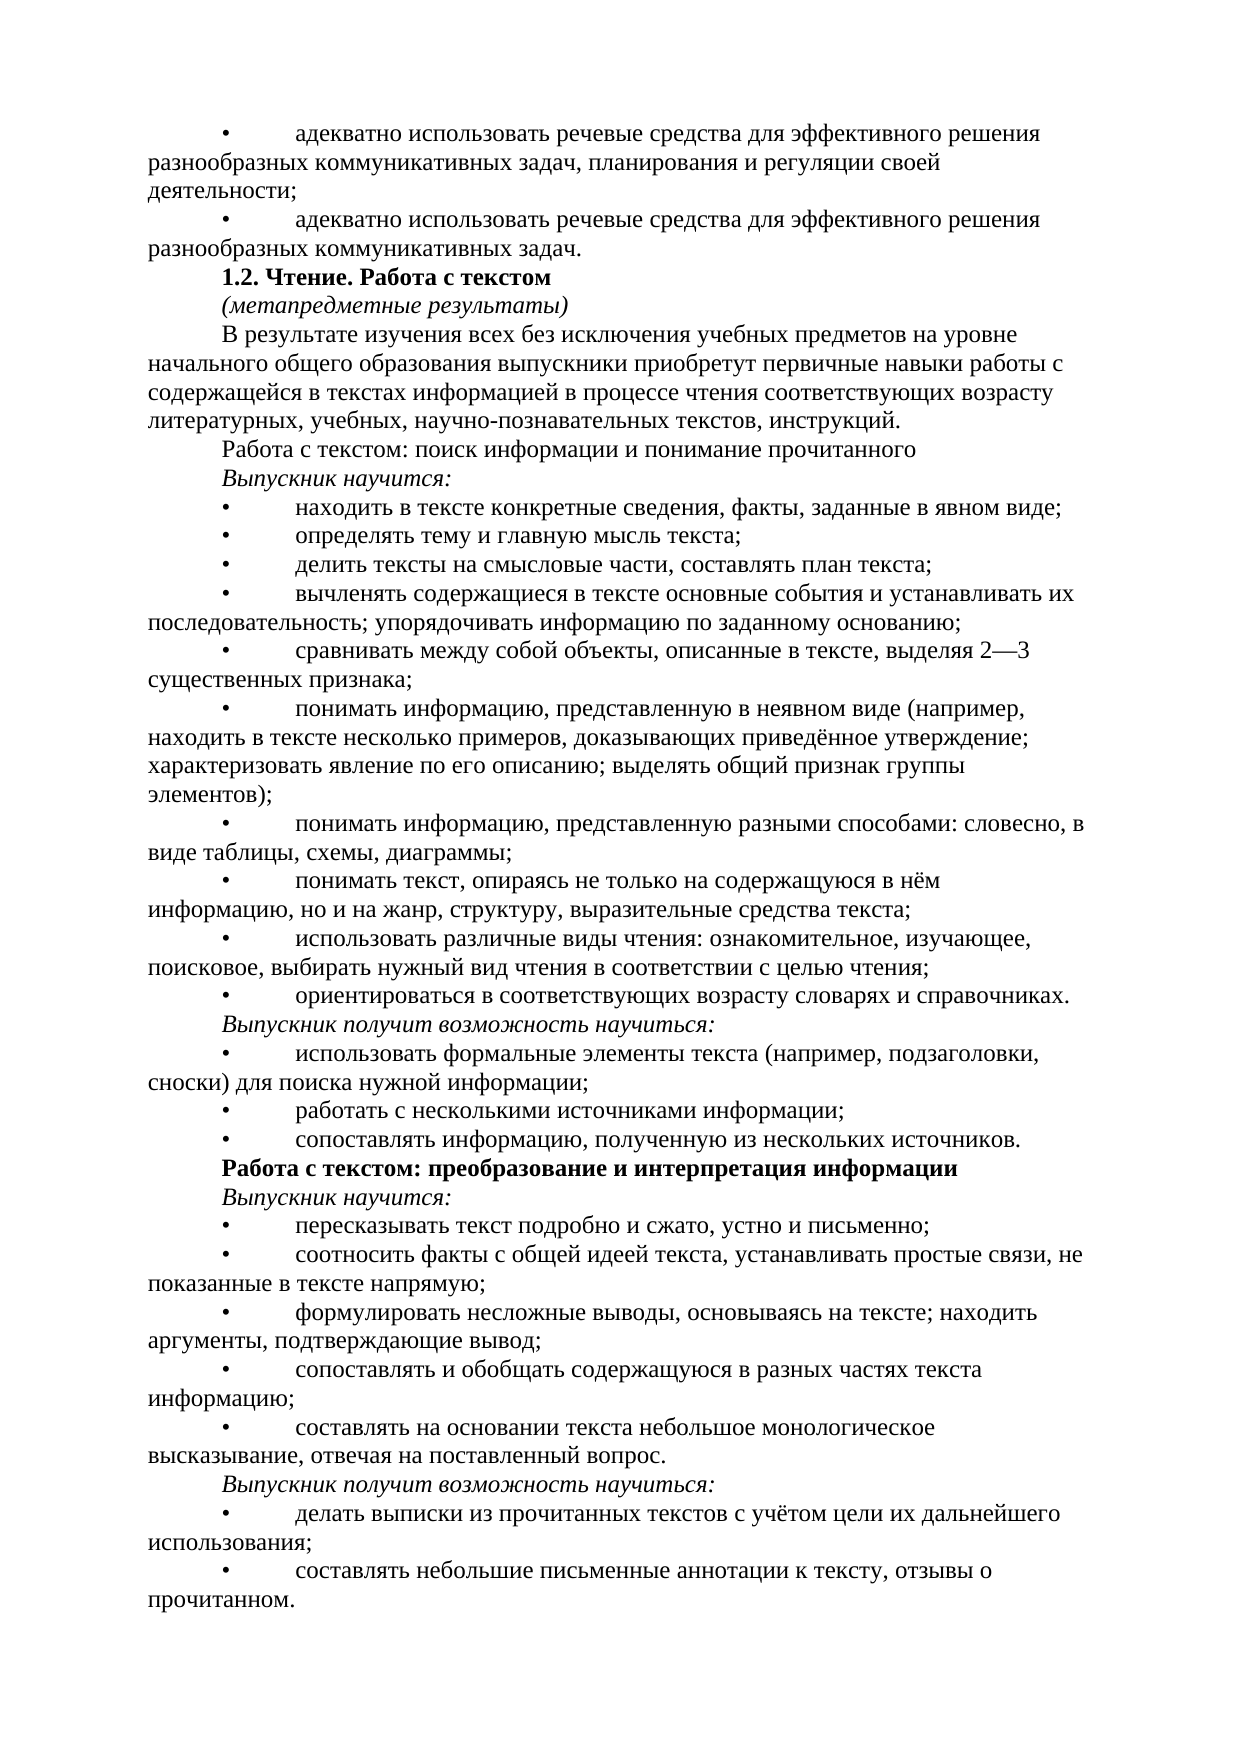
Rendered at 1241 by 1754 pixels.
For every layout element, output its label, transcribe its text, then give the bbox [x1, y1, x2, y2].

text • формулировать несложные выводы, основываясь на тексте; находить аргументы, подтверждающие вывод; [148, 1297, 1092, 1354]
text • определять тему и главную мысль текста; [148, 521, 1092, 549]
text • использовать формальные элементы текста (например, подзаголовки, сноски) для поиска нужной информации; [148, 1038, 1092, 1096]
text • использовать различные виды чтения: ознакомительное, изучающее, поисковое, выбирать нужный вид чтения в соответствии с целью чтения; [148, 923, 1092, 981]
text • ориентироваться в соответствующих возрасту словарях и справочниках. [148, 981, 1092, 1009]
text • пересказывать текст подробно и сжато, устно и письменно; [148, 1211, 1092, 1239]
text • сопоставлять информацию, полученную из нескольких источников. [148, 1124, 1092, 1153]
text В результате изучения всех без исключения учебных предметов на уровне начального общего образования выпускники приобретут первичные навыки работы с содержащейся в текстах информацией в процессе чтения соответствующих возрасту литературных, учебных, научно-познавательных текстов, инструкций. [148, 319, 1092, 434]
text • находить в тексте конкретные сведения, факты, заданные в явном виде; [148, 492, 1092, 521]
text Выпускник научится: [148, 1182, 1092, 1211]
text • понимать информацию, представленную разными способами: словесно, в виде таблицы, схемы, диаграммы; [148, 808, 1092, 866]
text • сопоставлять и обобщать содержащуюся в разных частях текста информацию; [148, 1354, 1092, 1412]
text • адекватно использовать речевые средства для эффективного решения разнообразных коммуникативных задач. [148, 204, 1092, 262]
text • адекватно использовать речевые средства для эффективного решения разнообразных коммуникативных задач, планирования и регуляции своей деятельности; [148, 118, 1092, 204]
text • сравнивать между собой объекты, описанные в тексте, выделяя 2—3 существенных признака; [148, 636, 1092, 693]
text • соотносить факты с общей идеей текста, устанавливать простые связи, не показанные в тексте напрямую; [148, 1239, 1092, 1297]
text Работа с текстом: поиск информации и понимание прочитанного [148, 434, 1092, 463]
text • вычленять содержащиеся в тексте основные события и устанавливать их последовательность; упорядочивать информацию по заданному основанию; [148, 578, 1092, 636]
text • понимать текст, опираясь не только на содержащуюся в нём информацию, но и на жанр, структуру, выразительные средства текста; [148, 866, 1092, 923]
text • понимать информацию, представленную в неявном виде (например, находить в тексте несколько примеров, доказывающих приведённое утверждение; характеризовать явление по его описанию; выделять общий признак группы элементов); [148, 693, 1092, 808]
text (метапредметные результаты) [148, 291, 1092, 319]
text Выпускник получит возможность научиться: [148, 1009, 1092, 1038]
text Работа с текстом: преобразование и интерпретация информации [148, 1153, 1092, 1182]
text • делать выписки из прочитанных текстов с учётом цели их дальнейшего использования; [148, 1498, 1092, 1556]
text Выпускник получит возможность научиться: [148, 1469, 1092, 1498]
text Выпускник научится: [148, 463, 1092, 492]
text • делить тексты на смысловые части, составлять план текста; [148, 549, 1092, 578]
text • составлять небольшие письменные аннотации к тексту, отзывы о прочитанном. [148, 1556, 1092, 1613]
text 1.2. Чтение. Работа с текстом [148, 262, 1092, 291]
text • работать с несколькими источниками информации; [148, 1096, 1092, 1124]
text • составлять на основании текста небольшое монологическое высказывание, отвечая на поставленный вопрос. [148, 1412, 1092, 1469]
